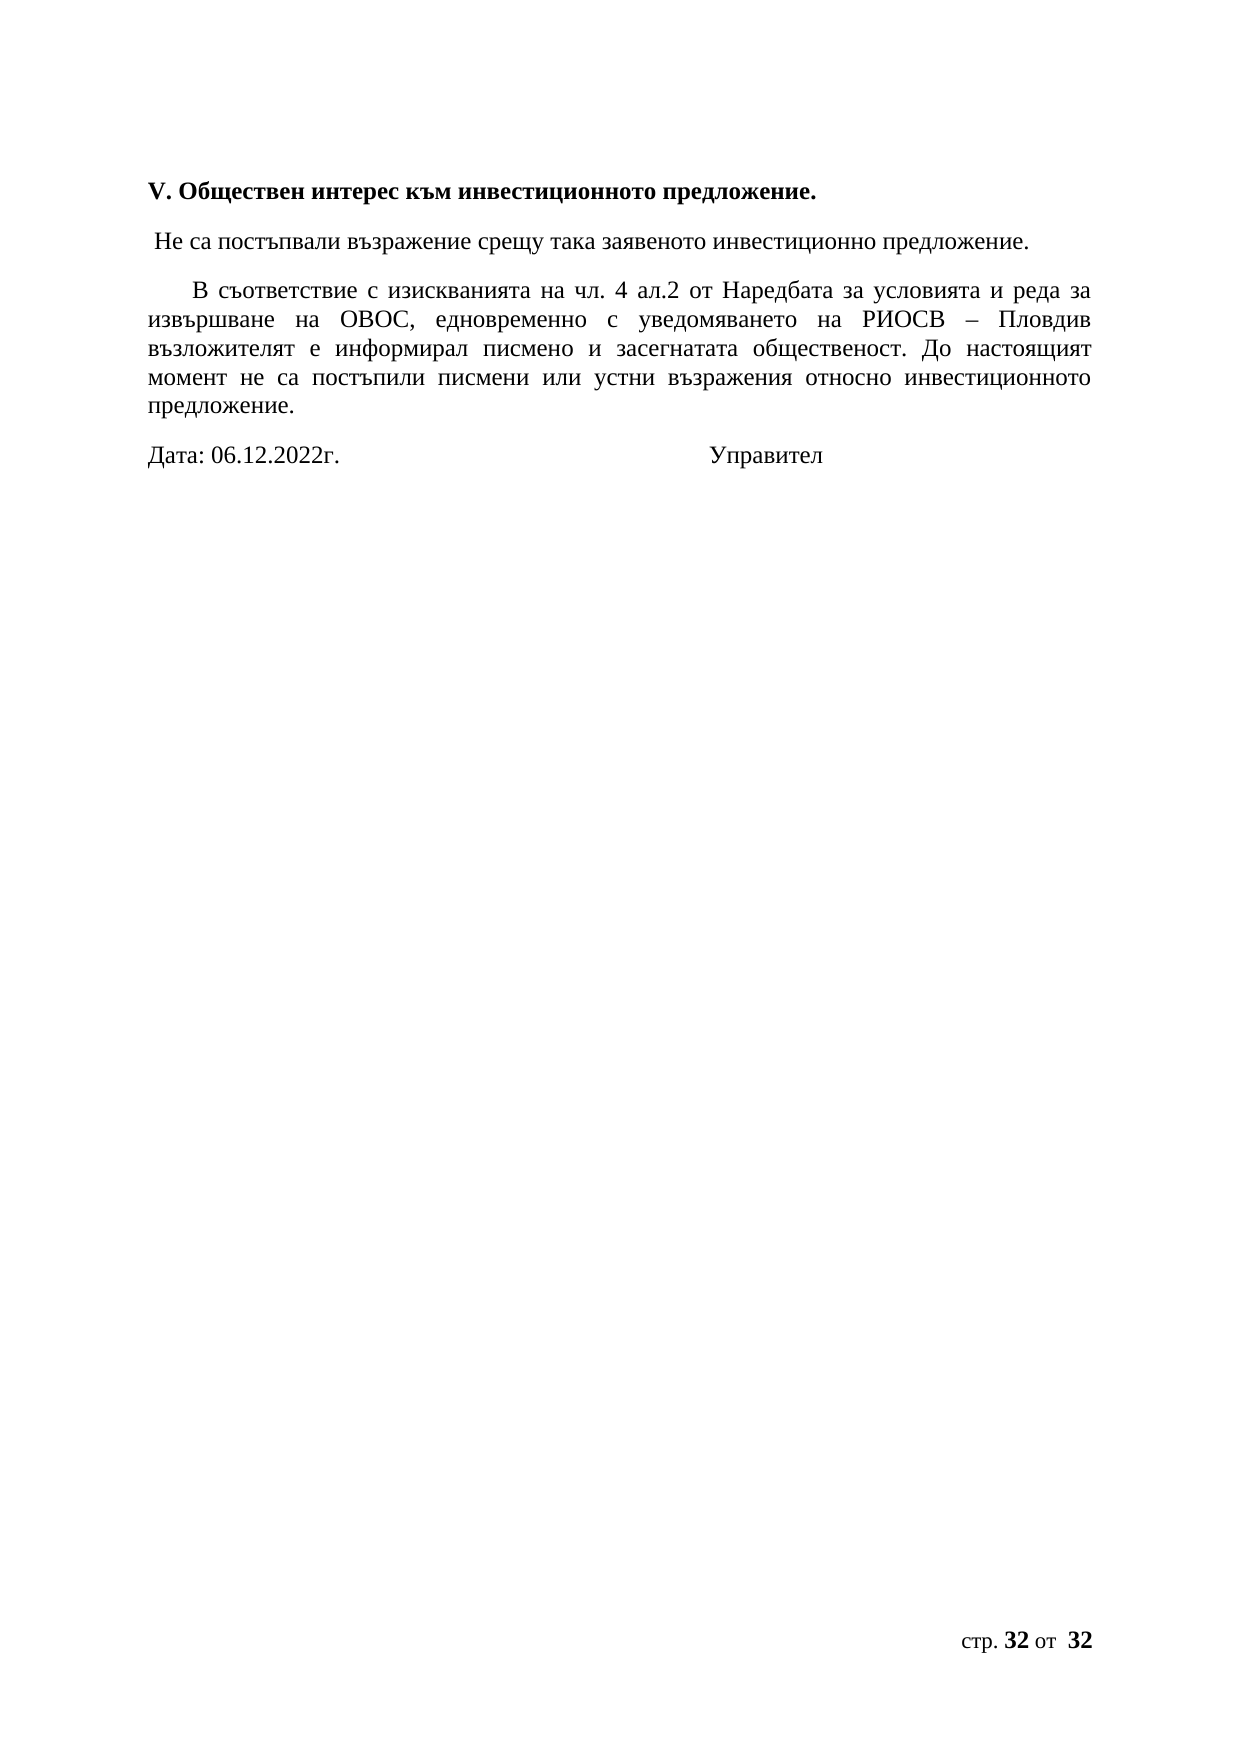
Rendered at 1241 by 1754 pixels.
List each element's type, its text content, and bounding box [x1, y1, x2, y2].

text V. Обществен интерес към инвестиционното предложение. [148, 176, 1093, 205]
text Дата: 06.12.2022г. Управител [148, 440, 1093, 469]
text В съответствие с изискванията на чл. 4 ал.2 от Наредбата за условията и реда за извършване на ОВОС, едновременно с уведомяването на РИОСВ – Пловдив възложителят е информирал писмено и засегнатата общественост. До настоящият момент не са постъпили писмени или устни възражения относно инвестиционното предложение. [148, 276, 1093, 419]
text Не са постъпвали възражение срещу така заявеното инвестиционно предложение. [148, 226, 1093, 255]
